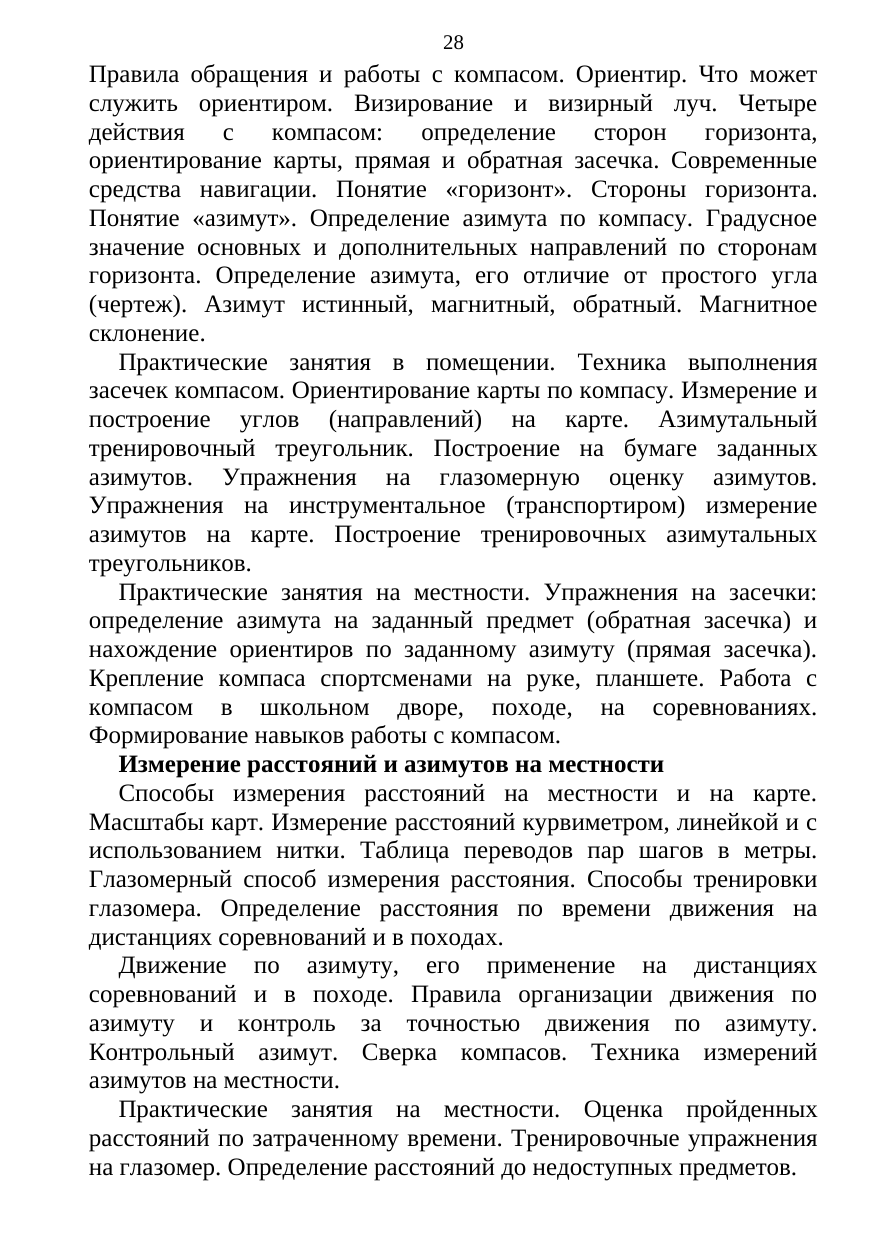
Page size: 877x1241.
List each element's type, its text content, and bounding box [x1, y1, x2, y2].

list Измерение расстояний и азимутов на местности [89, 749, 818, 778]
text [89, 59, 818, 347]
text Практические занятия на местности. Оценка пройденных расстояний по затраченному времени. Тренировочные упражнения на глазомер. Определение расстояний до недоступных предметов. [89, 1094, 818, 1180]
text Практические занятия в помещении. Техника выполнения засечек компасом. Ориентирование карты по компасу. Измерение и построение углов (направлений) на карте. Азимутальный тренировочный треугольник. Построение на бумаге заданных азимутов. Упражнения на глазомерную оценку азимутов. Упражнения на инструментальное (транспортиром) измерение азимутов на карте. Построение тренировочных азимутальных треугольников. [89, 347, 818, 577]
text Способы измерения расстояний на местности и на карте. Масштабы карт. Измерение расстояний курвиметром, линейкой и с использованием нитки. Таблица переводов пар шагов в метры. Глазомерный способ измерения расстояния. Способы тренировки глазомера. Определение расстояния по времени движения на дистанциях соревнований и в походах. [89, 778, 818, 950]
text Движение по азимуту, его применение на дистанциях соревнований и в походе. Правила организации движения по азимуту и контроль за точностью движения по азимуту. Контрольный азимут. Сверка компасов. Техника измерений азимутов на местности. [89, 950, 818, 1094]
text Практические занятия на местности. Упражнения на засечки: определение азимута на заданный предмет (обратная засечка) и нахождение ориентиров по заданному азимуту (прямая засечка). Крепление компаса спортсменами на руке, планшете. Работа с компасом в школьном дворе, походе, на соревнованиях. Формирование навыков работы с компасом. [89, 577, 818, 749]
